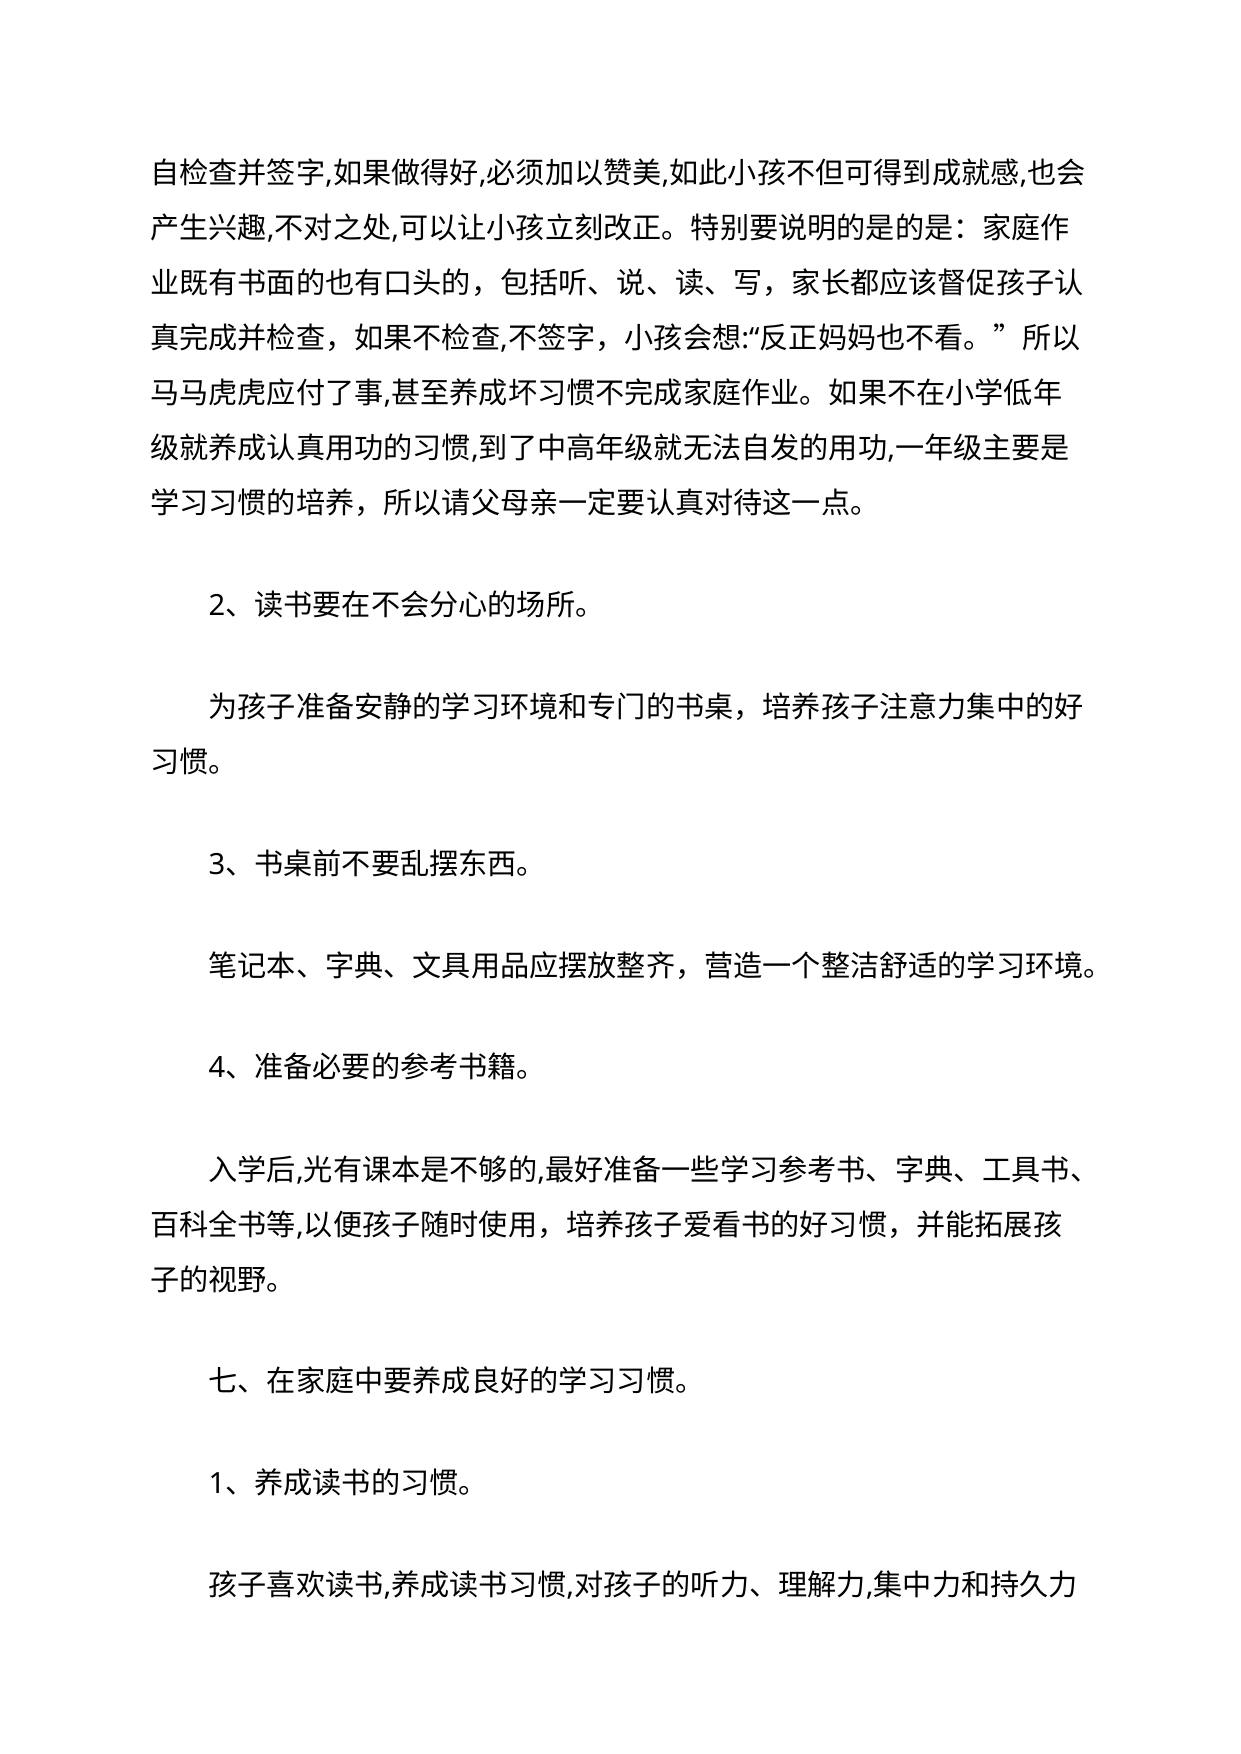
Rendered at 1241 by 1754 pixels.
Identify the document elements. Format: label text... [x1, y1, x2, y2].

text 2、读书要在不会分心的场所。 [150, 582, 1090, 624]
text 笔记本、字典、文具用品应摆放整齐，营造一个整洁舒适的学习环境。 [150, 942, 1090, 984]
text 七、在家庭中要养成良好的学习习惯。 [150, 1358, 1090, 1400]
text 为孩子准备安静的学习环境和专门的书桌，培养孩子注意力集中的好习惯。 [150, 684, 1090, 781]
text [150, 150, 1090, 522]
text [150, 1562, 1090, 1604]
text 3、书桌前不要乱摆东西。 [150, 840, 1090, 883]
text 入学后,光有课本是不够的,最好准备一些学习参考书、字典、工具书、百科全书等,以便孩子随时使用，培养孩子爱看书的好习惯，并能拓展孩子的视野。 [150, 1146, 1090, 1298]
text 4、准备必要的参考书籍。 [150, 1044, 1090, 1086]
text 1、养成读书的习惯。 [150, 1459, 1090, 1502]
